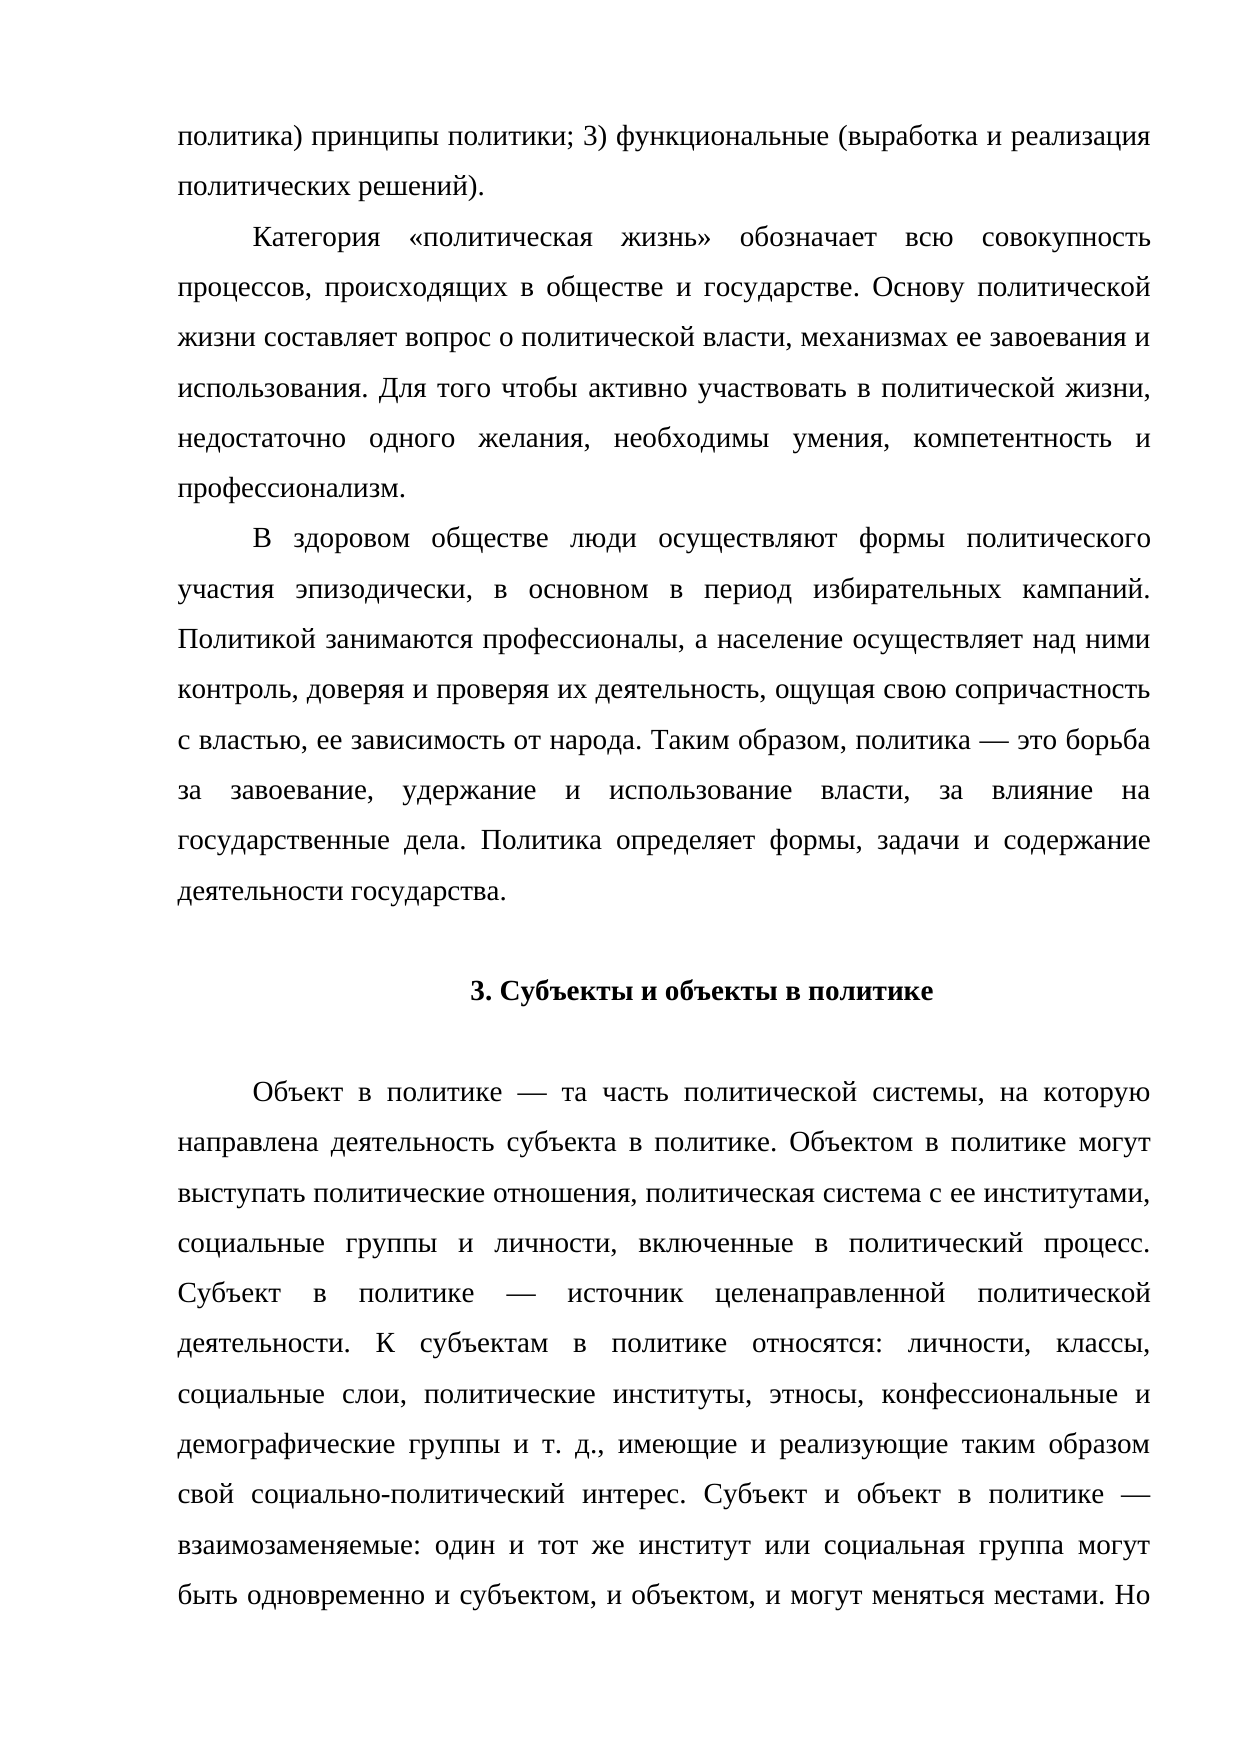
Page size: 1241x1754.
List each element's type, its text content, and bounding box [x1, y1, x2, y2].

text В здоровом обществе люди осуществляют формы политического участия эпизодически, в основном в период избирательных кампаний. Политикой занимаются профессионалы, а население осуществляет над ними контроль, доверяя и проверяя их деятельность, ощущая свою сопричастность с властью, ее зависимость от народа. Таким образом, политика — это борьба за завоевание, удержание и использование власти, за влияние на государственные дела. Политика определяет формы, задачи и содержание деятельности государства. [177, 521, 1152, 906]
text 3. Субъекты и объекты в политике [177, 973, 1152, 1007]
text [177, 118, 1152, 202]
text Категория «политическая жизнь» обозначает всю совокупность процессов, происходящих в обществе и государстве. Основу политической жизни составляет вопрос о политической власти, механизмах ее завоевания и использования. Для того чтобы активно участвовать в политической жизни, недостаточно одного желания, необходимы умения, компетентность и профессионализм. [177, 219, 1152, 504]
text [177, 1074, 1152, 1611]
